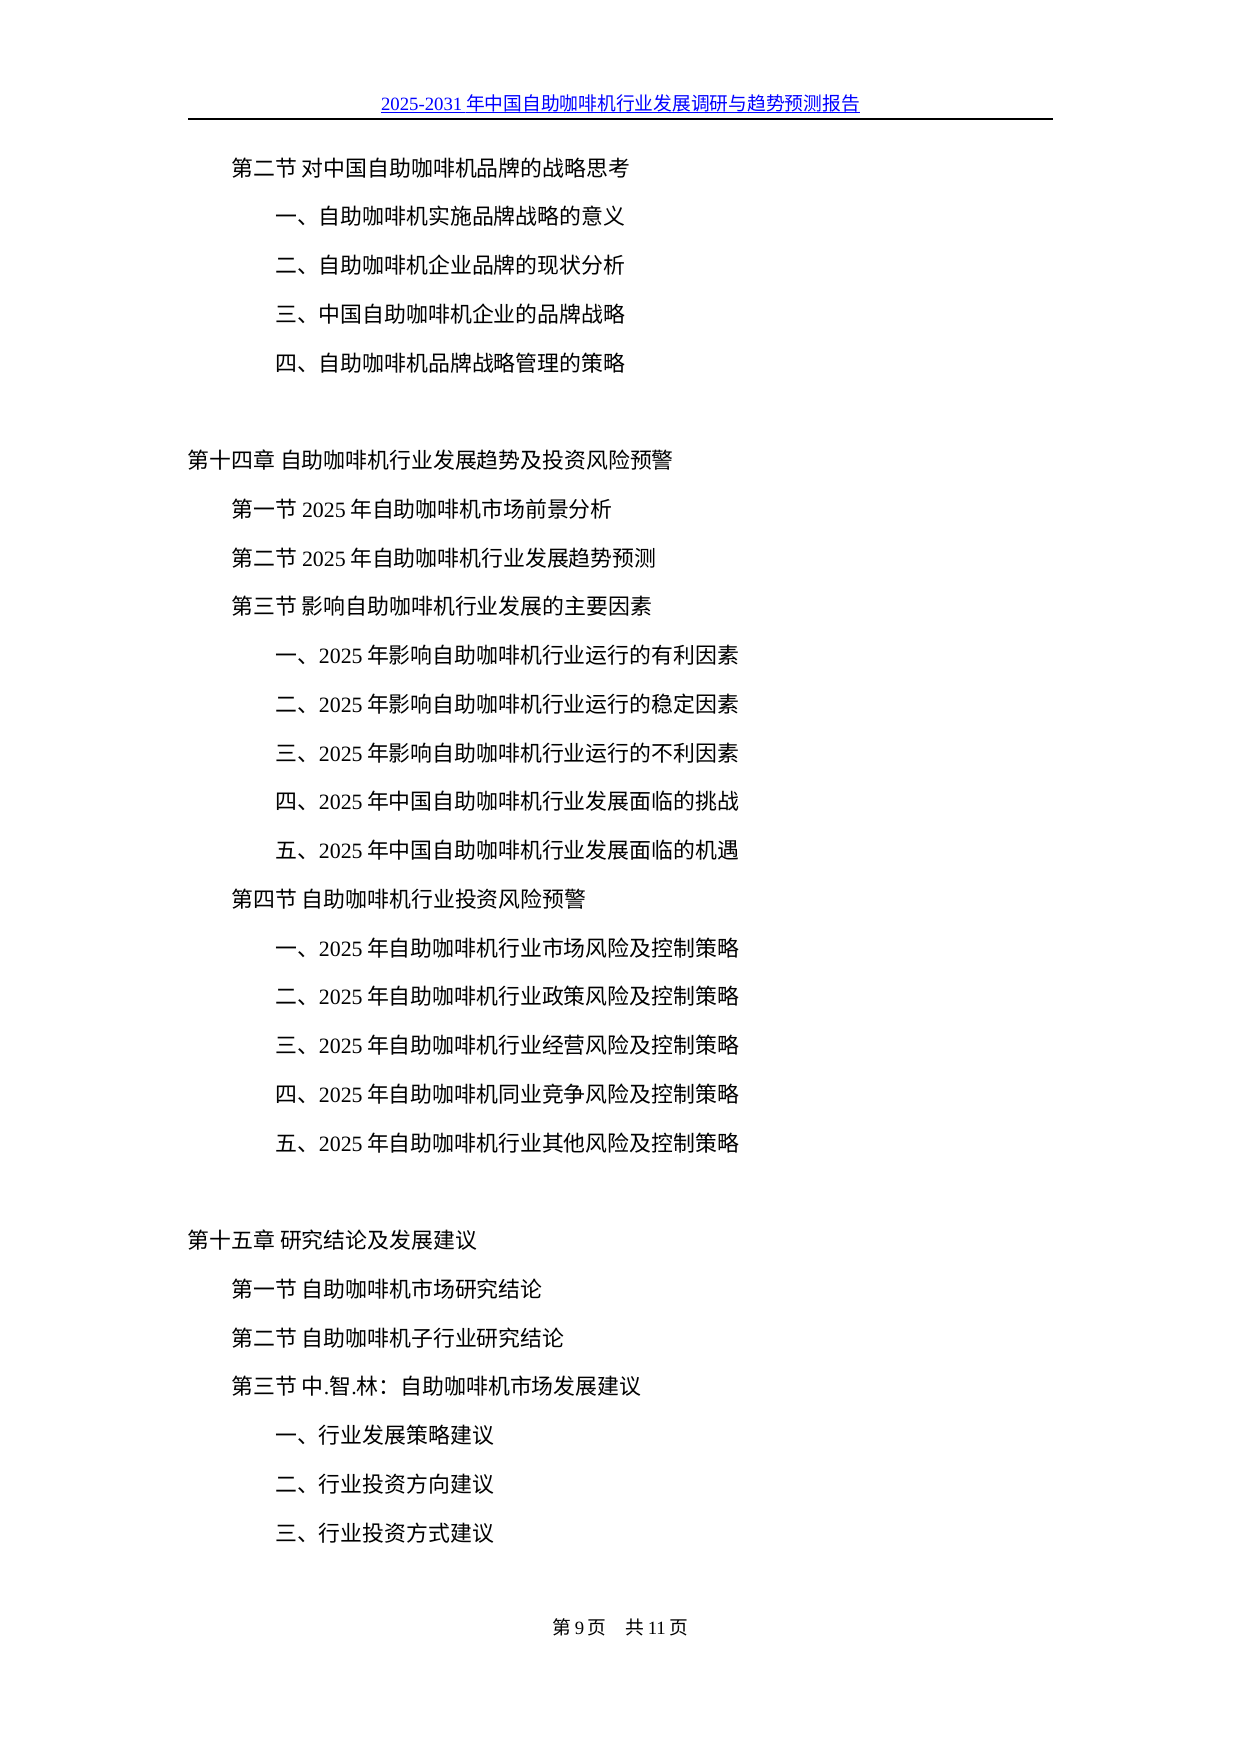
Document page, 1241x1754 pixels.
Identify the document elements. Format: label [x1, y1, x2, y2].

text [187, 150, 1053, 1548]
